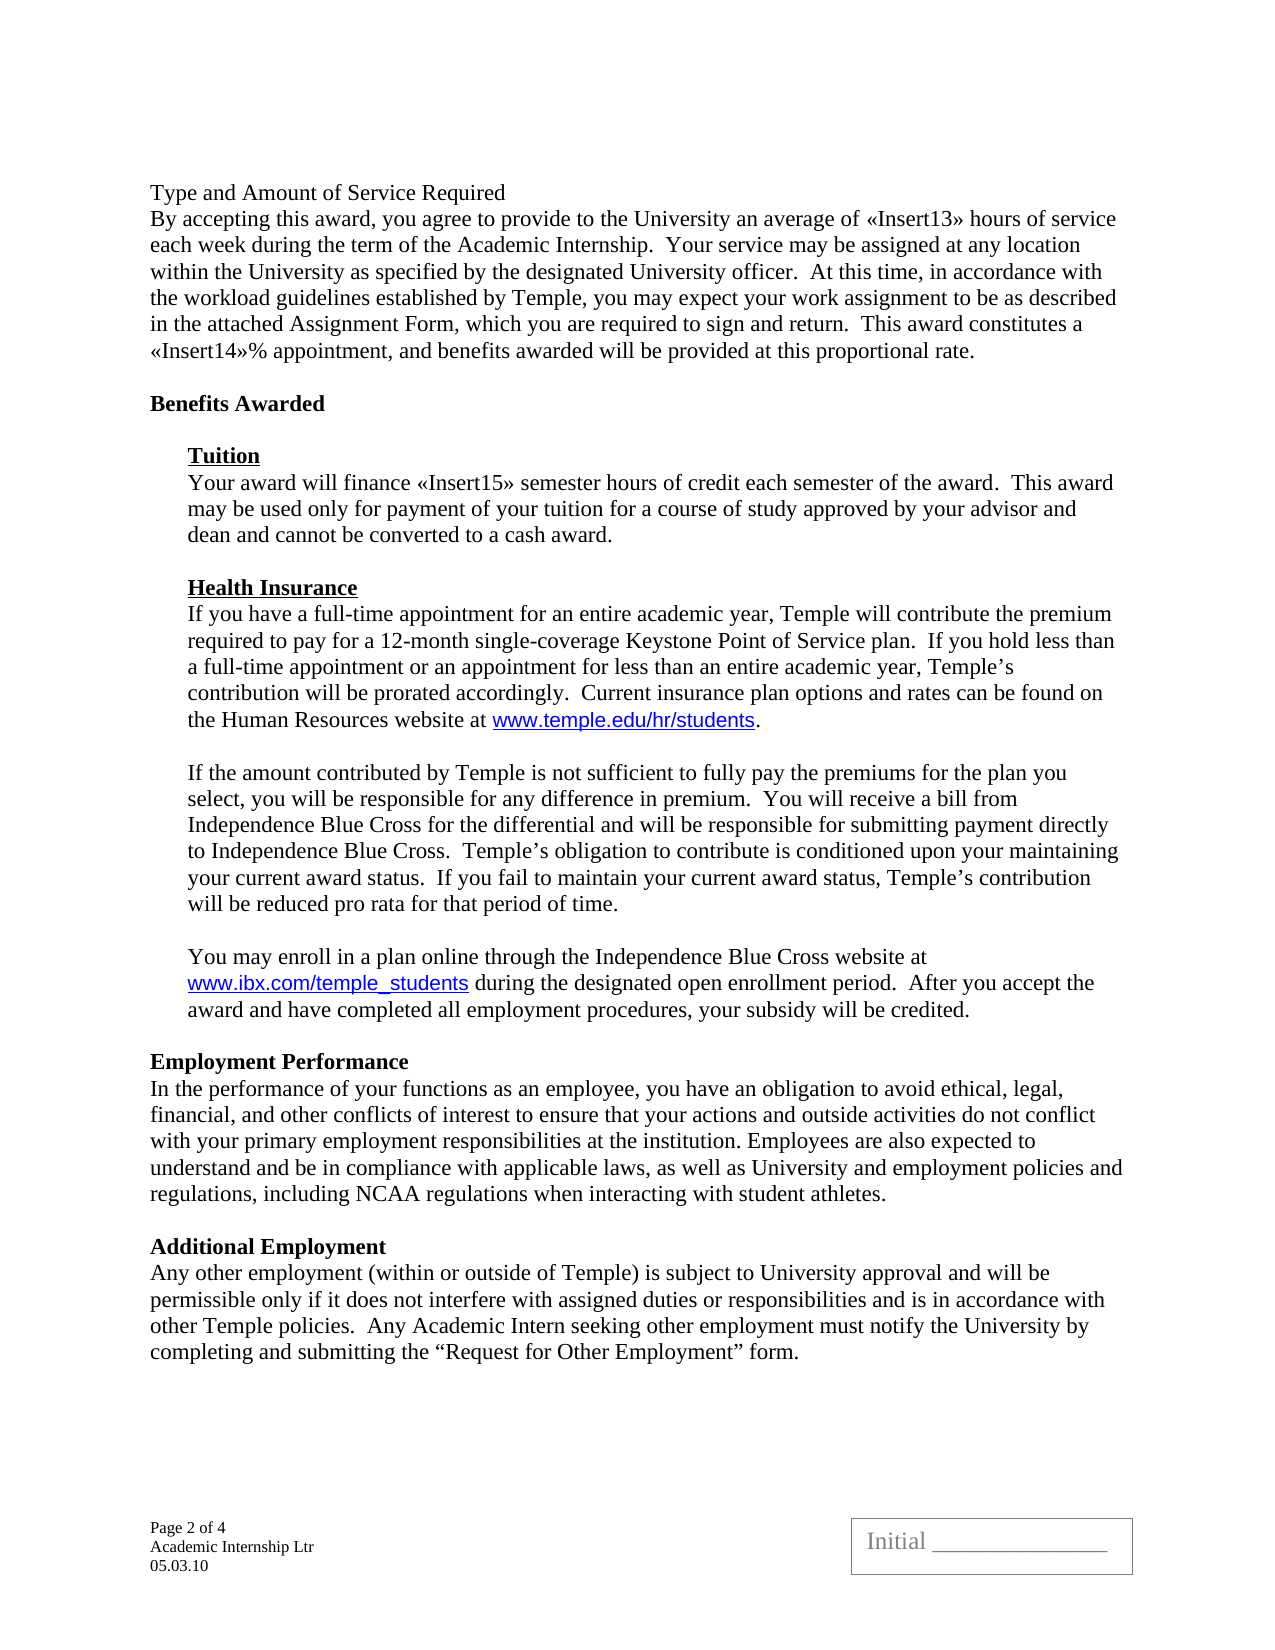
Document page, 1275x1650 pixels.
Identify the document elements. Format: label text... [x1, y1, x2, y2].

subtitle Health Insurance [187, 574, 1125, 600]
text Your award will finance «Insert15» semester hours of credit each semester of the award. This award may be used only for payment of your tuition for a course of study approved by your advisor and dean and cannot be converted to a cash award. [187, 469, 1125, 548]
subtitle Benefits Awarded [150, 389, 1125, 416]
text By accepting this award, you agree to provide to the University an average of «Insert13» hours of service each week during the term of the Academic Internship. Your service may be assigned at any location within the University as specified by the designated University officer. At this time, in accordance with the workload guidelines established by Temple, you may expect your work assignment to be as described in the attached Assignment Form, which you are required to sign and return. This award constitutes a «Insert14»% appointment, and benefits awarded will be provided at this proportional rate. [150, 205, 1125, 363]
text In the performance of your functions as an employee, you have an obligation to avoid ethical, legal, financial, and other conflicts of interest to ensure that your actions and outside activities do not conflict with your primary employment responsibilities at the institution. Employees are also expected to understand and be in compliance with applicable laws, as well as University and employment policies and regulations, including NCAA regulations when interacting with student athletes. [150, 1075, 1125, 1207]
text You may enroll in a plan online through the Independence Blue Cross website at www.ibx.com/temple_students during the designated open enrollment period. After you accept the award and have completed all employment procedures, your subsidy will be credited. [187, 943, 1125, 1022]
text If you have a full-time appointment for an entire academic year, Temple will contribute the premium required to pay for a 12-month single-coverage Keystone Point of Service plan. If you hold less than a full-time appointment or an appointment for less than an entire academic year, Temple’s contribution will be prorated accordingly. Current insurance plan options and rates can be found on the Human Resources website at www.temple.edu/hr/students. [187, 600, 1125, 732]
text Employment Performance [150, 1048, 1125, 1075]
text If the amount contributed by Temple is not sufficient to fully pay the premiums for the plan you select, you will be responsible for any difference in premium. You will receive a bill from Independence Blue Cross for the differential and will be responsible for submitting payment directly to Independence Blue Cross. Temple’s obligation to contribute is conditioned upon your maintaining your current award status. If you fail to maintain your current award status, Temple’s contribution will be reduced pro rata for that period of time. [187, 758, 1125, 917]
subtitle Type and Amount of Service Required [150, 179, 1125, 205]
subtitle Tuition [187, 442, 1125, 469]
subtitle Additional Employment [150, 1233, 1125, 1259]
text Any other employment (within or outside of Temple) is subject to University approval and will be permissible only if it does not interfere with assigned duties or responsibilities and is in accordance with other Temple policies. Any Academic Intern seeking other employment must notify the University by completing and submitting the “Request for Other Employment” form. [150, 1259, 1125, 1365]
